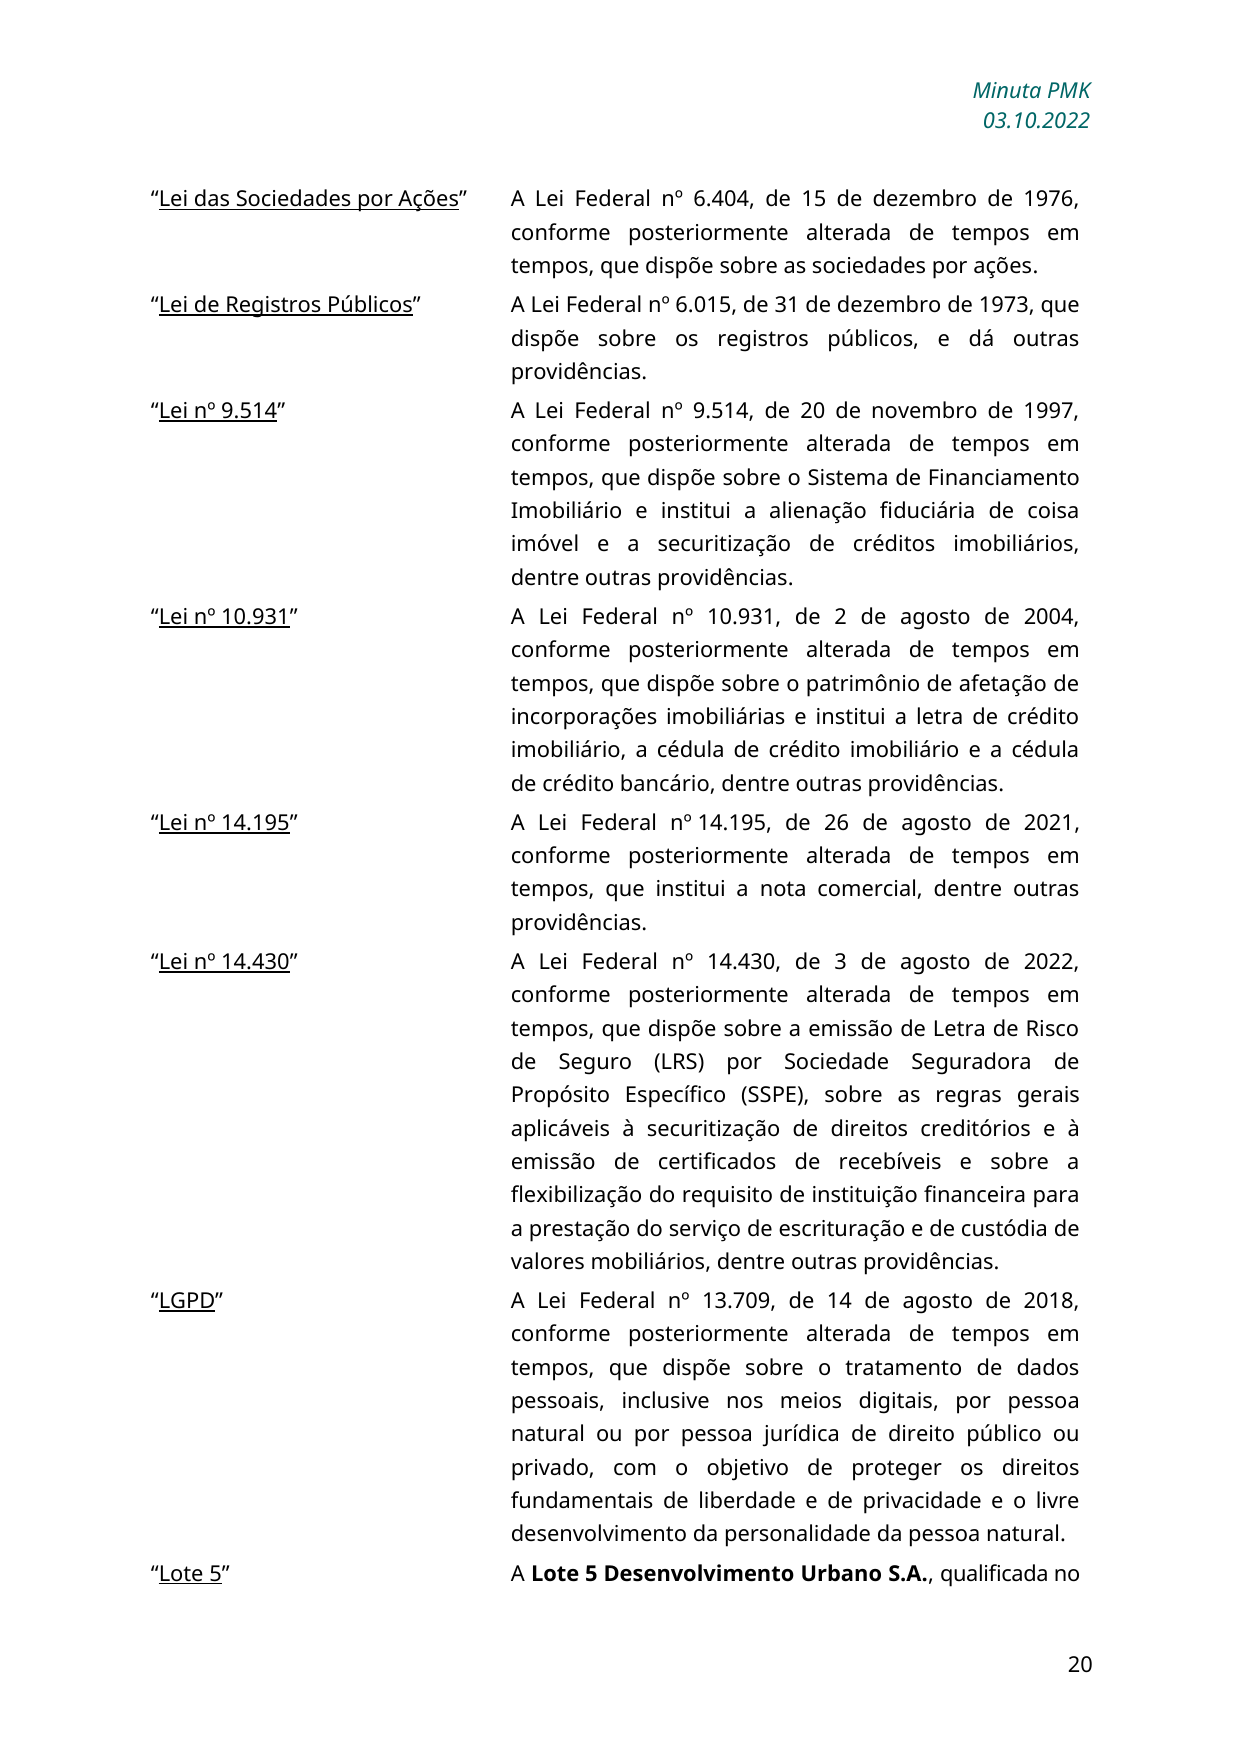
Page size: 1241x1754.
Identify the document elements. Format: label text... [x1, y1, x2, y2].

table_cell “Lote 5” [148, 1551, 508, 1591]
table_cell A Lei Federal nº 14.430, de 3 de agosto de 2022, conforme posteriormente alterada de tempos em tempos, que dispõe sobre a emissão de Letra de Risco de Seguro (LRS) por Sociedade Seguradora de Propósito Específico (SSPE), sobre as regras gerais aplicáveis à securitização de direitos creditórios e à emissão de certificados de recebíveis e sobre a flexibilização do requisito de instituição financeira para a prestação do serviço de escrituração e de custódia de valores mobiliários, dentre outras providências. [508, 940, 1083, 1279]
table_cell A Lei Federal nº 6.404, de 15 de dezembro de 1976, conforme posteriormente alterada de tempos em tempos, que dispõe sobre as sociedades por ações. [508, 177, 1083, 283]
table_cell “Lei nº 14.430” [148, 940, 508, 1279]
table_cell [508, 1551, 1083, 1591]
table_cell “Lei das Sociedades por Ações” [148, 177, 508, 283]
table_cell A Lei Federal nº 6.015, de 31 de dezembro de 1973, que dispõe sobre os registros públicos, e dá outras providências. [508, 283, 1083, 389]
table_cell A Lei Federal nº 14.195, de 26 de agosto de 2021, conforme posteriormente alterada de tempos em tempos, que institui a nota comercial, dentre outras providências. [508, 801, 1083, 940]
table_cell A Lei Federal nº 13.709, de 14 de agosto de 2018, conforme posteriormente alterada de tempos em tempos, que dispõe sobre o tratamento de dados pessoais, inclusive nos meios digitais, por pessoa natural ou por pessoa jurídica de direito público ou privado, com o objetivo de proteger os direitos fundamentais de liberdade e de privacidade e o livre desenvolvimento da personalidade da pessoa natural. [508, 1279, 1083, 1551]
table_cell “Lei nº 10.931” [148, 595, 508, 801]
table_cell “Lei nº 9.514” [148, 389, 508, 595]
table_cell A Lei Federal nº 10.931, de 2 de agosto de 2004, conforme posteriormente alterada de tempos em tempos, que dispõe sobre o patrimônio de afetação de incorporações imobiliárias e institui a letra de crédito imobiliário, a cédula de crédito imobiliário e a cédula de crédito bancário, dentre outras providências. [508, 595, 1083, 801]
table_cell “Lei nº 14.195” [148, 801, 508, 940]
table_cell “LGPD” [148, 1279, 508, 1551]
table_cell “Lei de Registros Públicos” [148, 283, 508, 389]
table_cell A Lei Federal nº 9.514, de 20 de novembro de 1997, conforme posteriormente alterada de tempos em tempos, que dispõe sobre o Sistema de Financiamento Imobiliário e institui a alienação fiduciária de coisa imóvel e a securitização de créditos imobiliários, dentre outras providências. [508, 389, 1083, 595]
